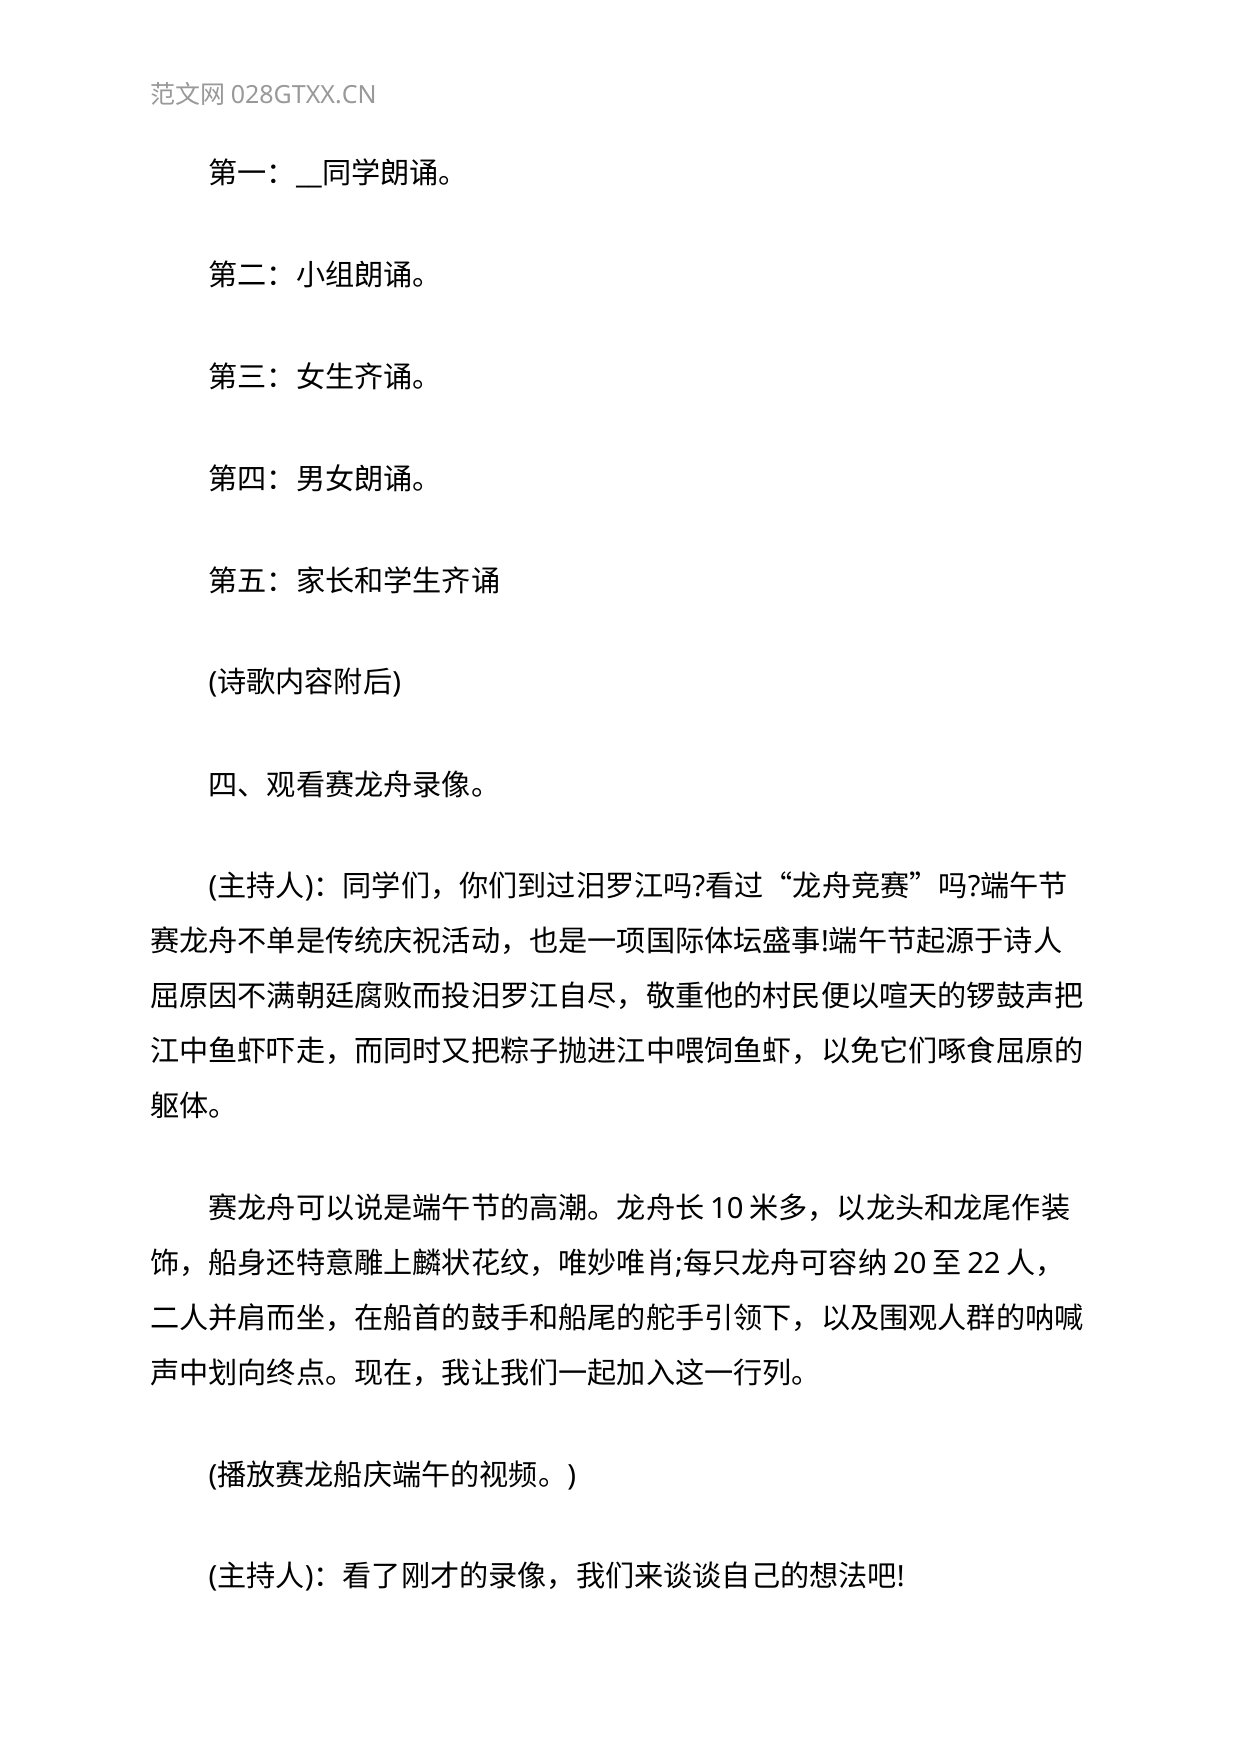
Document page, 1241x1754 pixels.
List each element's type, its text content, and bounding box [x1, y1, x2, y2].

text 赛龙舟可以说是端午节的高潮。龙舟长10米多，以龙头和龙尾作装饰，船身还特意雕上麟状花纹，唯妙唯肖;每只龙舟可容纳20至22人，二人并肩而坐，在船首的鼓手和船尾的舵手引领下，以及围观人群的呐喊声中划向终点。现在，我让我们一起加入这一行列。 [150, 1184, 1090, 1392]
text (主持人)：同学们，你们到过汨罗江吗?看过“龙舟竞赛”吗?端午节赛龙舟不单是传统庆祝活动，也是一项国际体坛盛事!端午节起源于诗人屈原因不满朝廷腐败而投汨罗江自尽，敬重他的村民便以喧天的锣鼓声把江中鱼虾吓走，而同时又把粽子抛进江中喂饲鱼虾，以免它们啄食屈原的躯体。 [150, 863, 1090, 1125]
text 第一：__同学朗诵。 [150, 150, 1090, 192]
text 第二：小组朗诵。 [150, 252, 1090, 294]
text 四、观看赛龙舟录像。 [150, 761, 1090, 803]
text 第四：男女朗诵。 [150, 456, 1090, 498]
text (播放赛龙船庆端午的视频。) [150, 1451, 1090, 1493]
text 第五：家长和学生齐诵 [150, 557, 1090, 599]
text 第三：女生齐诵。 [150, 354, 1090, 396]
text (诗歌内容附后) [150, 659, 1090, 701]
text (主持人)：看了刚才的录像，我们来谈谈自己的想法吧! [150, 1553, 1090, 1595]
